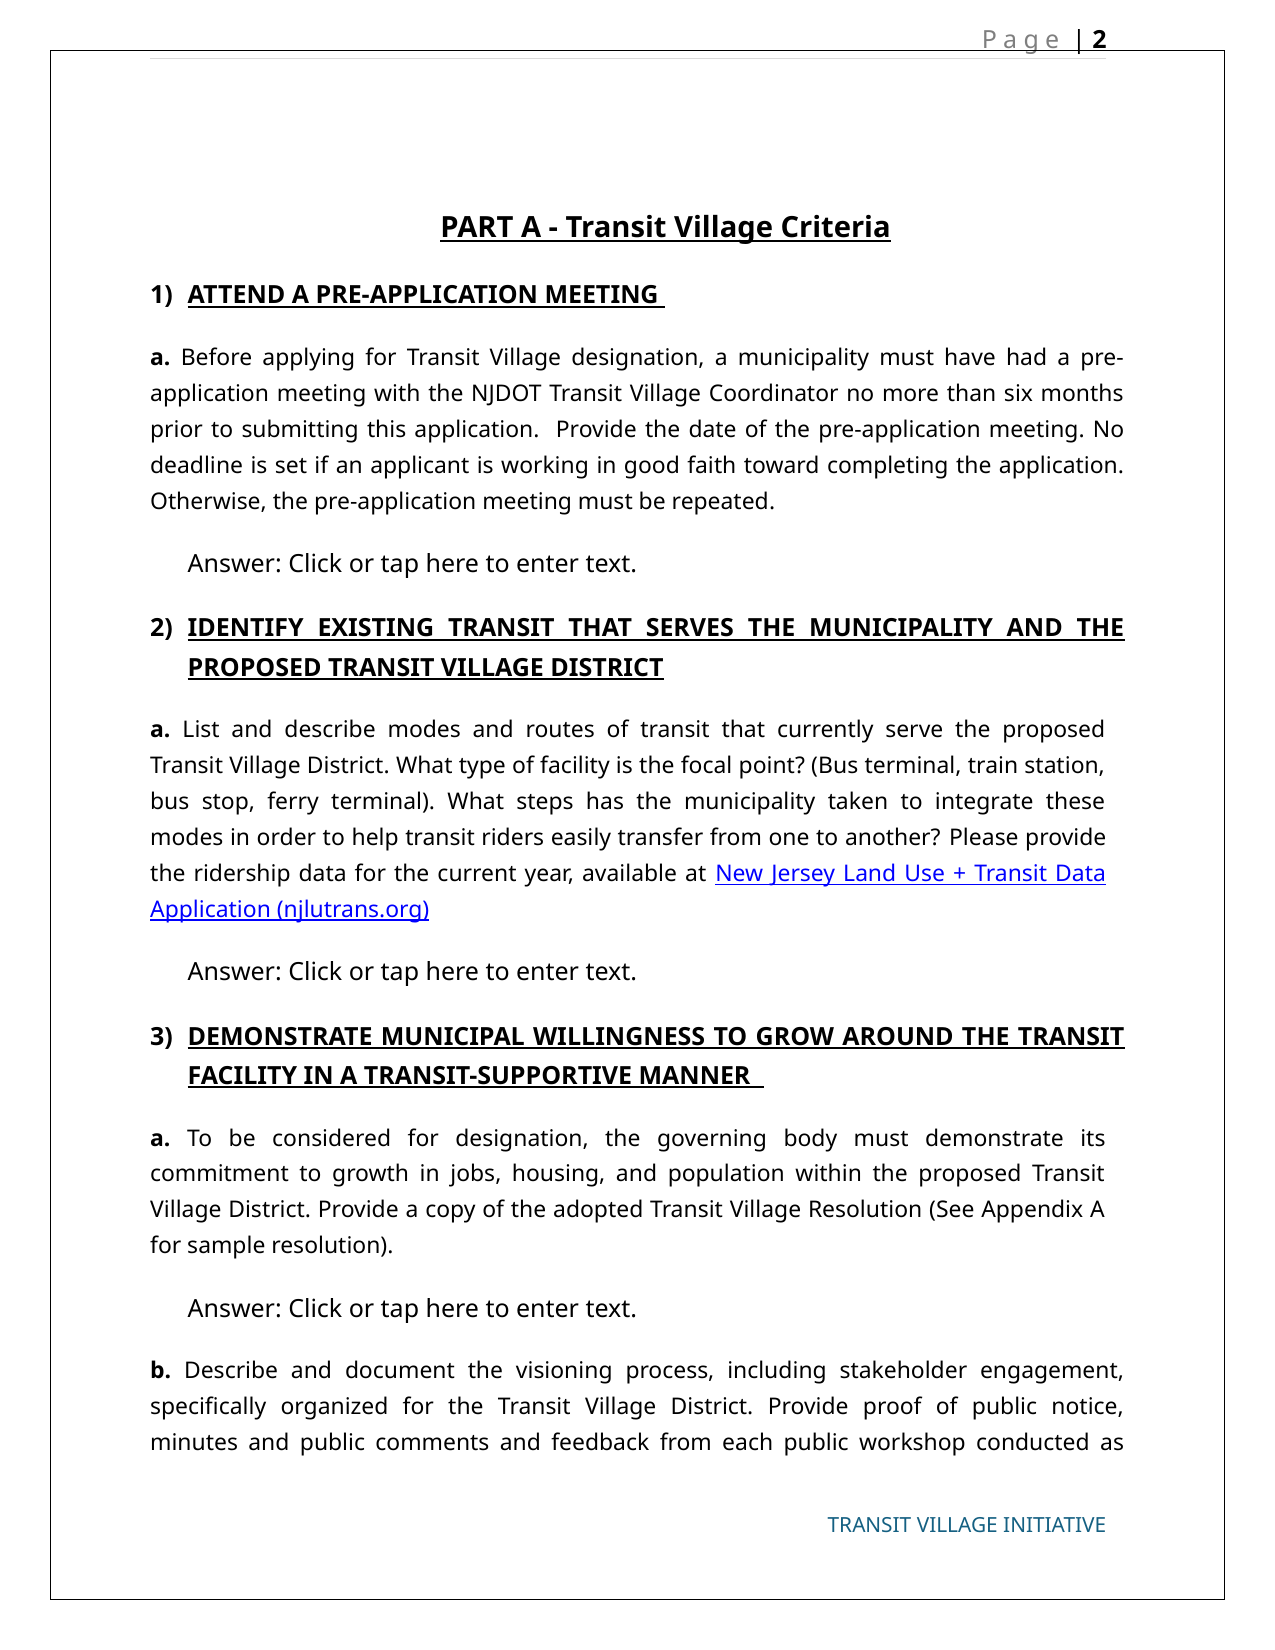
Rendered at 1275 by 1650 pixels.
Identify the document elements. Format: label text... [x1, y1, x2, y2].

text a. List and describe modes and routes of transit that currently serve the proposed Transit Village District. What type of facility is the focal point? (Bus terminal, train station, bus stop, ferry terminal). What steps has the municipality taken to integrate these modes in order to help transit riders easily transfer from one to another? Please provide the ridership data for the current year, available at New Jersey Land Use + Transit Data Application (njlutrans.org) [150, 713, 1106, 924]
list ATTEND A -APPLICATION MEETING [150, 277, 1125, 311]
text a. Before applying for Transit Village designation, a municipality must have had a pre-application meeting with the NJDOT Transit Village Coordinator no more than six months prior to submitting this application. Provide the date of the pre-application meeting. No deadline is set if an applicant is working in good faith toward completing the application. Otherwise, the pre-application meeting must be repeated. [150, 341, 1125, 516]
text a. To be considered for designation, the governing body must demonstrate its commitment to growth in jobs, housing, and population within the proposed Transit Village District. Provide a copy of the adopted Transit Village Resolution (See Appendix A for sample resolution). [150, 1121, 1106, 1261]
list DEMONSTRATE MUNICIPAL WILLINGNESS TO GROW AROUND THE TRANSIT FACILITY IN A TRANSIT-SUPPORTIVE MANNER [150, 1018, 1125, 1091]
list IDENTIFY EXISTING TRANSIT THAT SERVES THE MUNICIPALITY AND THE PROPOSED TRANSIT VILLAGE DISTRICT [150, 610, 1125, 683]
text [150, 1354, 1125, 1457]
text PART A - Transit Village Criteria [150, 206, 1181, 246]
